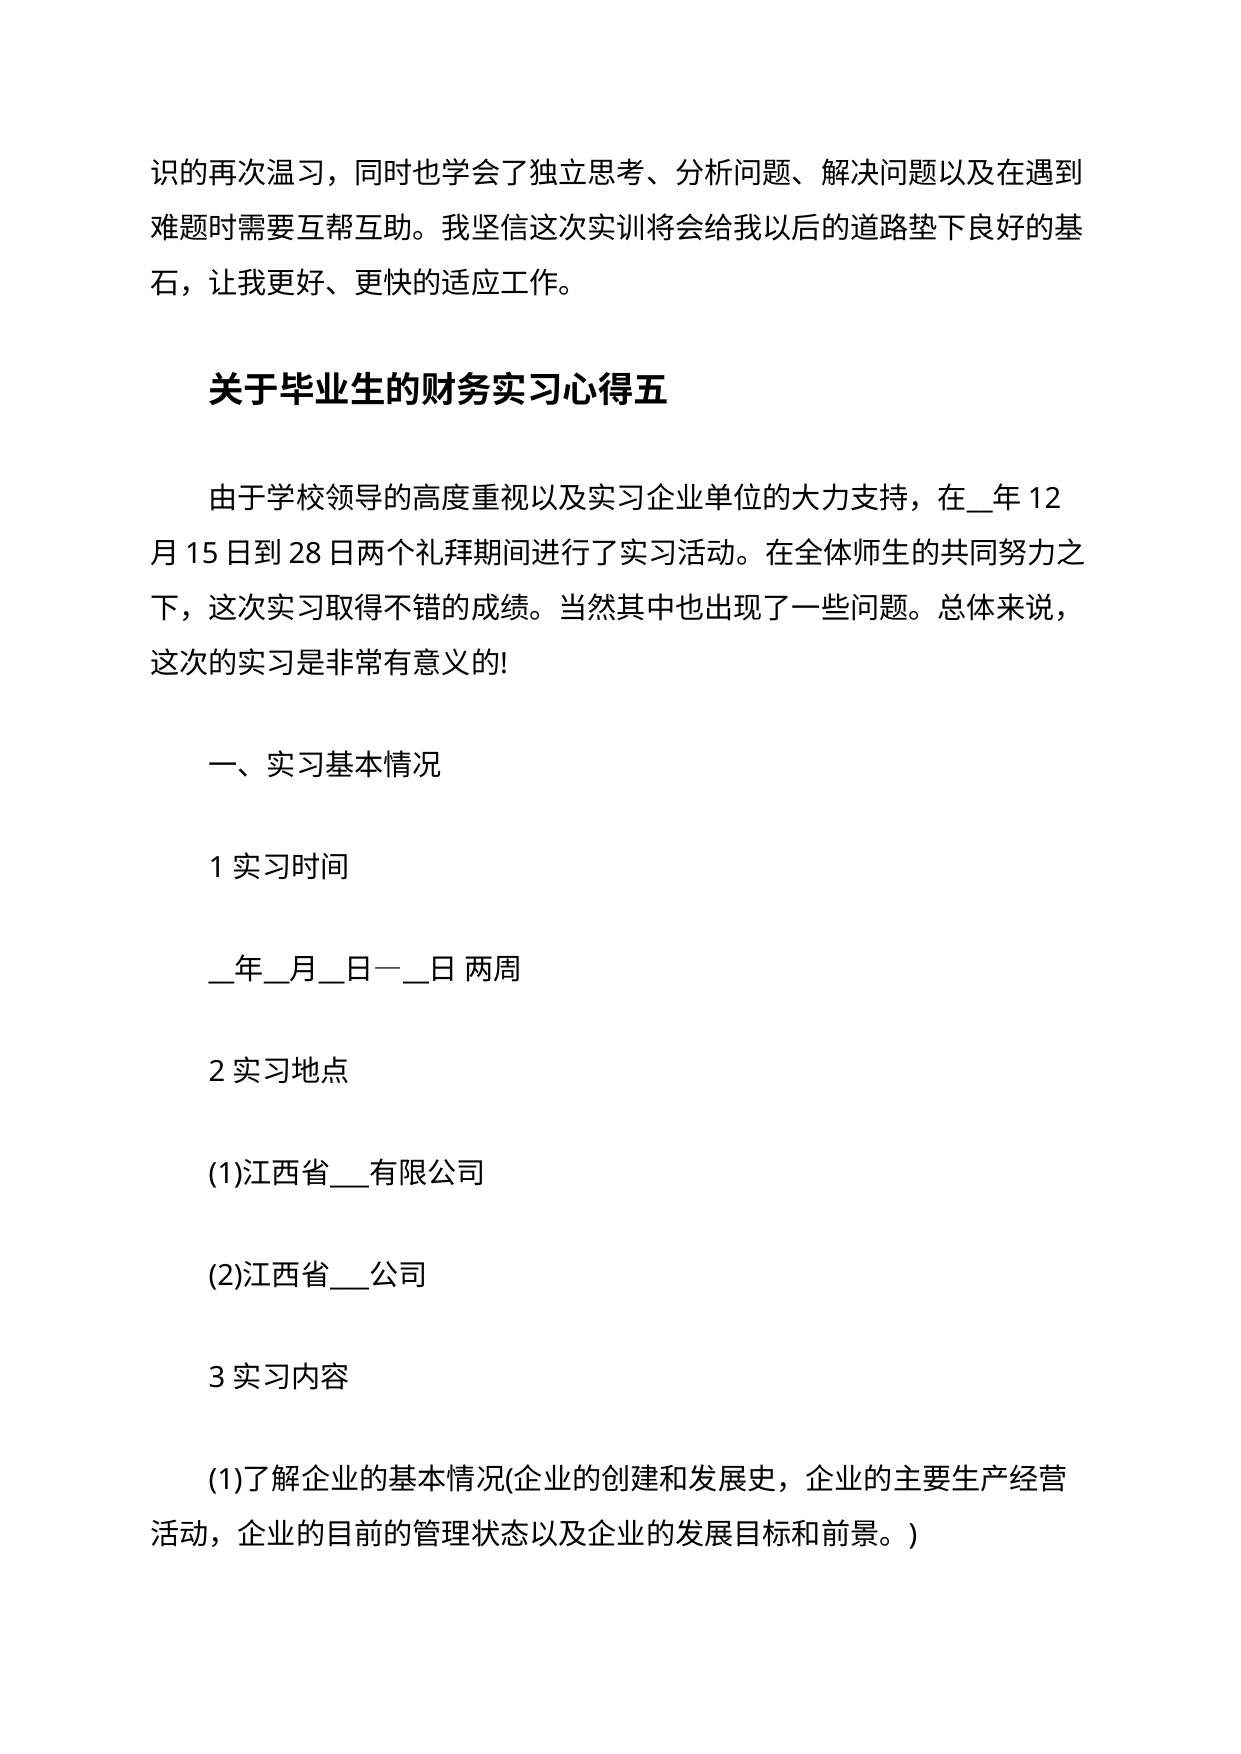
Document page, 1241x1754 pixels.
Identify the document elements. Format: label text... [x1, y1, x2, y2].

text 由于学校领导的高度重视以及实习企业单位的大力支持，在__年12月15日到28日两个礼拜期间进行了实习活动。在全体师生的共同努力之下，这次实习取得不错的成绩。当然其中也出现了一些问题。总体来说，这次的实习是非常有意义的! [150, 475, 1090, 682]
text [150, 150, 1090, 302]
text __年__月__日—__日 两周 [150, 946, 1090, 988]
text (1)了解企业的基本情况(企业的创建和发展史，企业的主要生产经营活动，企业的目前的管理状态以及企业的发展目标和前景。) [150, 1456, 1090, 1553]
text 2 实习地点 [150, 1048, 1090, 1090]
text 关于毕业生的财务实习心得五 [150, 362, 1090, 413]
text (2)江西省___公司 [150, 1252, 1090, 1294]
text 3 实习内容 [150, 1353, 1090, 1396]
text (1)江西省___有限公司 [150, 1149, 1090, 1192]
text 一、实习基本情况 [150, 742, 1090, 784]
text 1 实习时间 [150, 844, 1090, 886]
